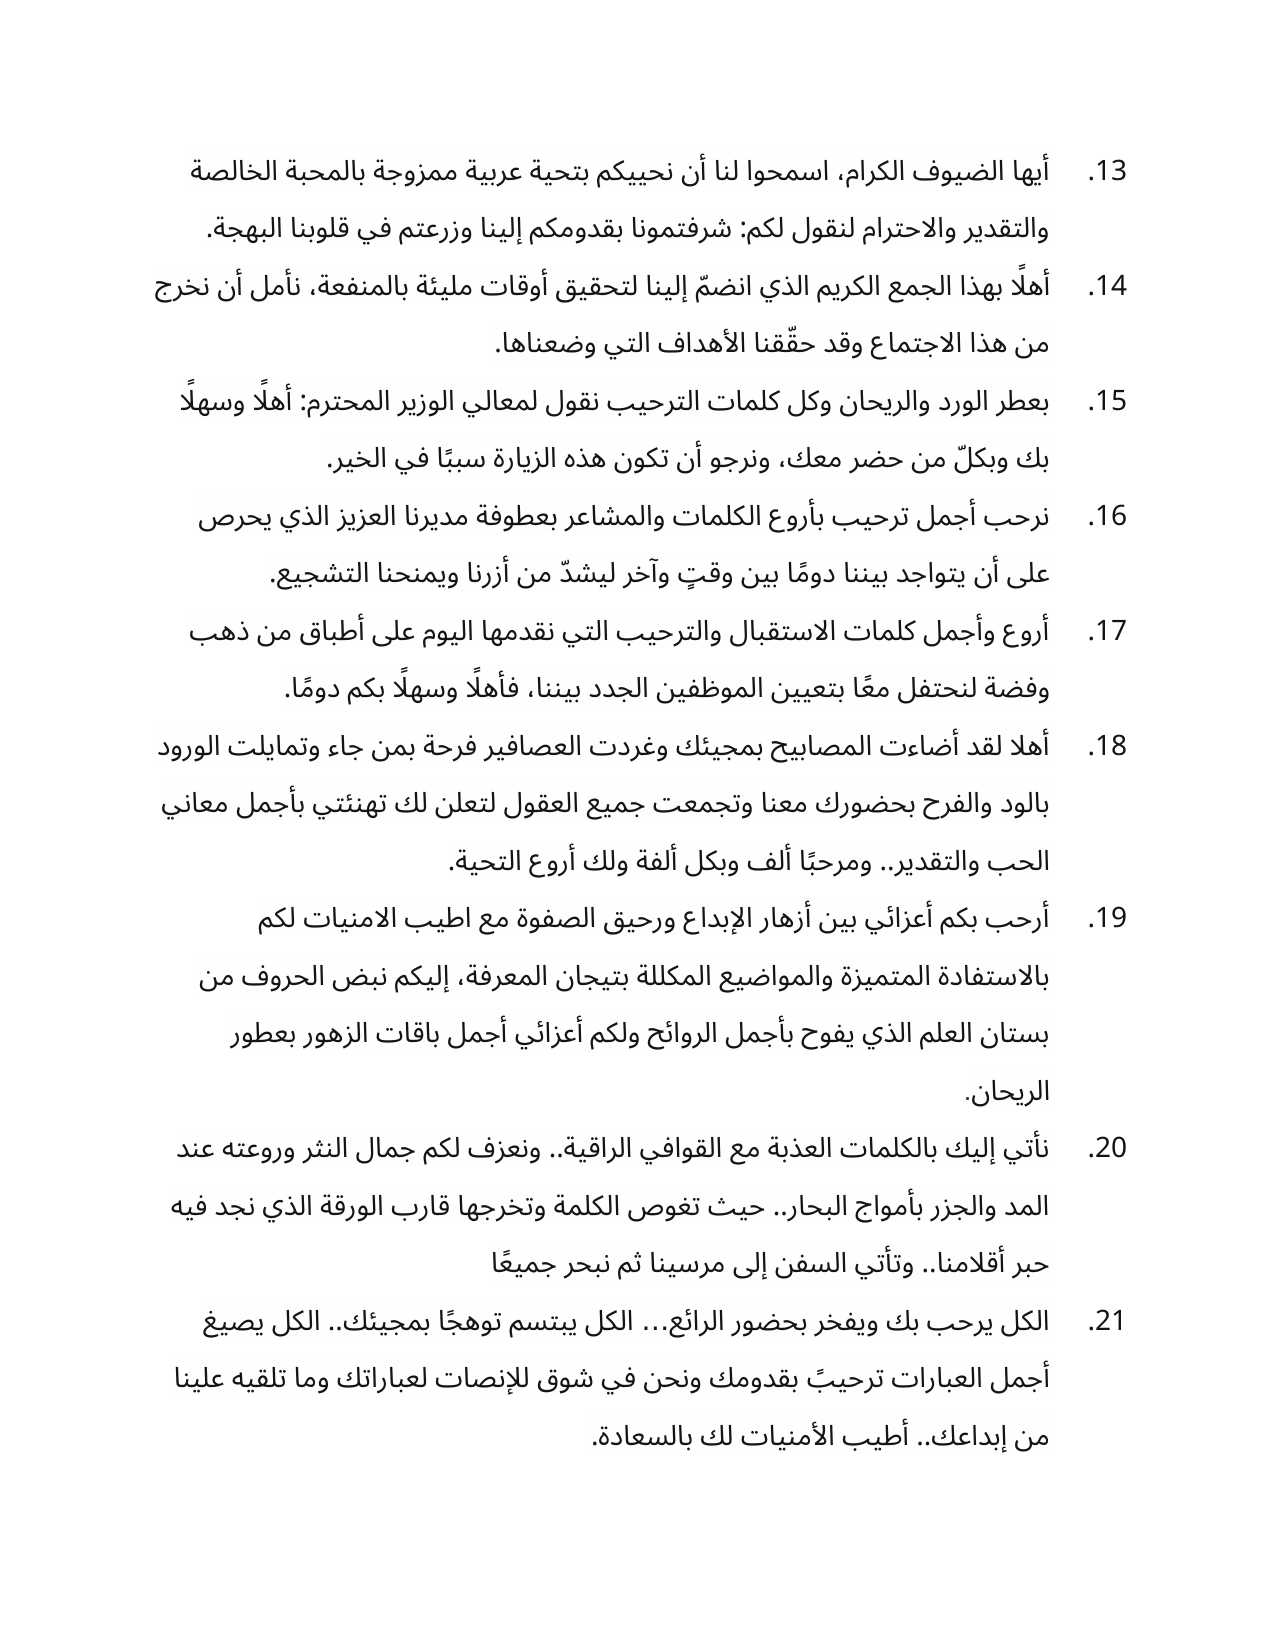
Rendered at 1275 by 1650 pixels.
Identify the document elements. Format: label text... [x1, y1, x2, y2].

list نرحب أجمل ترحيب بأروع الكلمات والمشاعر بعطوفة مديرنا العزيز الذي يحرص على أن يتواجد بيننا دومًا بين وقتٍ وآخر ليشدّ من أزرنا ويمنحنا التشجيع. [150, 495, 1087, 591]
list أروع وأجمل كلمات الاستقبال والترحيب التي نقدمها اليوم على أطباق من ذهب وفضة لنحتفل معًا بتعيين الموظفين الجدد بيننا، فأهلًا وسهلًا بكم دومًا. [150, 610, 1087, 706]
list نأتي إليك بالكلمات العذبة مع القوافي الراقية.. ونعزف لكم جمال النثر وروعته عند المد والجزر بأمواج البحار.. حيث تغوص الكلمة وتخرجها قارب الورقة الذي نجد فيه حبر أقلامنا.. وتأتي السفن إلى مرسينا ثم نبحر جميعًا [150, 1127, 1087, 1281]
list أرحب بكم أعزائي بين أزهار الإبداع ورحيق الصفوة مع اطيب الامنيات لكم بالاستفادة المتميزة والمواضيع المكللة بتيجان المعرفة، إليكم نبض الحروف من بستان العلم الذي يفوح بأجمل الروائح ولكم أعزائي أجمل باقات الزهور بعطور الريحان. [150, 897, 1087, 1108]
list الكل يرحب بك ويفخر بحضور الرائع… الكل يبتسم توهجًا بمجيئك.. الكل يصيغ أجمل العبارات ترحيبً بقدومك ونحن في شوق للإنصات لعباراتك وما تلقيه علينا من إبداعك.. أطيب الأمنيات لك بالسعادة. [150, 1300, 1087, 1453]
list أهلا لقد أضاءت المصابيح بمجيئك وغردت العصافير فرحة بمن جاء وتمايلت الورود بالود والفرح بحضورك معنا وتجمعت جميع العقول لتعلن لك تهنئتي بأجمل معاني الحب والتقدير.. ومرحبًا ألف وبكل ألفة ولك أروع التحية. [150, 725, 1087, 878]
list بعطر الورد والريحان وكل كلمات الترحيب نقول لمعالي الوزير المحترم: أهلًا وسهلًا بك وبكلّ من حضر معك، ونرجو أن تكون هذه الزيارة سببًا في الخير. [150, 380, 1087, 476]
list أيها الضيوف الكرام، اسمحوا لنا أن نحييكم بتحية عربية ممزوجة بالمحبة الخالصة والتقدير والاحترام لنقول لكم: شرفتمونا بقدومكم إلينا وزرعتم في قلوبنا البهجة. [150, 150, 1087, 246]
list أهلًا بهذا الجمع الكريم الذي انضمّ إلينا لتحقيق أوقات مليئة بالمنفعة، نأمل أن نخرج من هذا الاجتماع وقد حقّقنا الأهداف التي وضعناها. [150, 265, 1087, 361]
